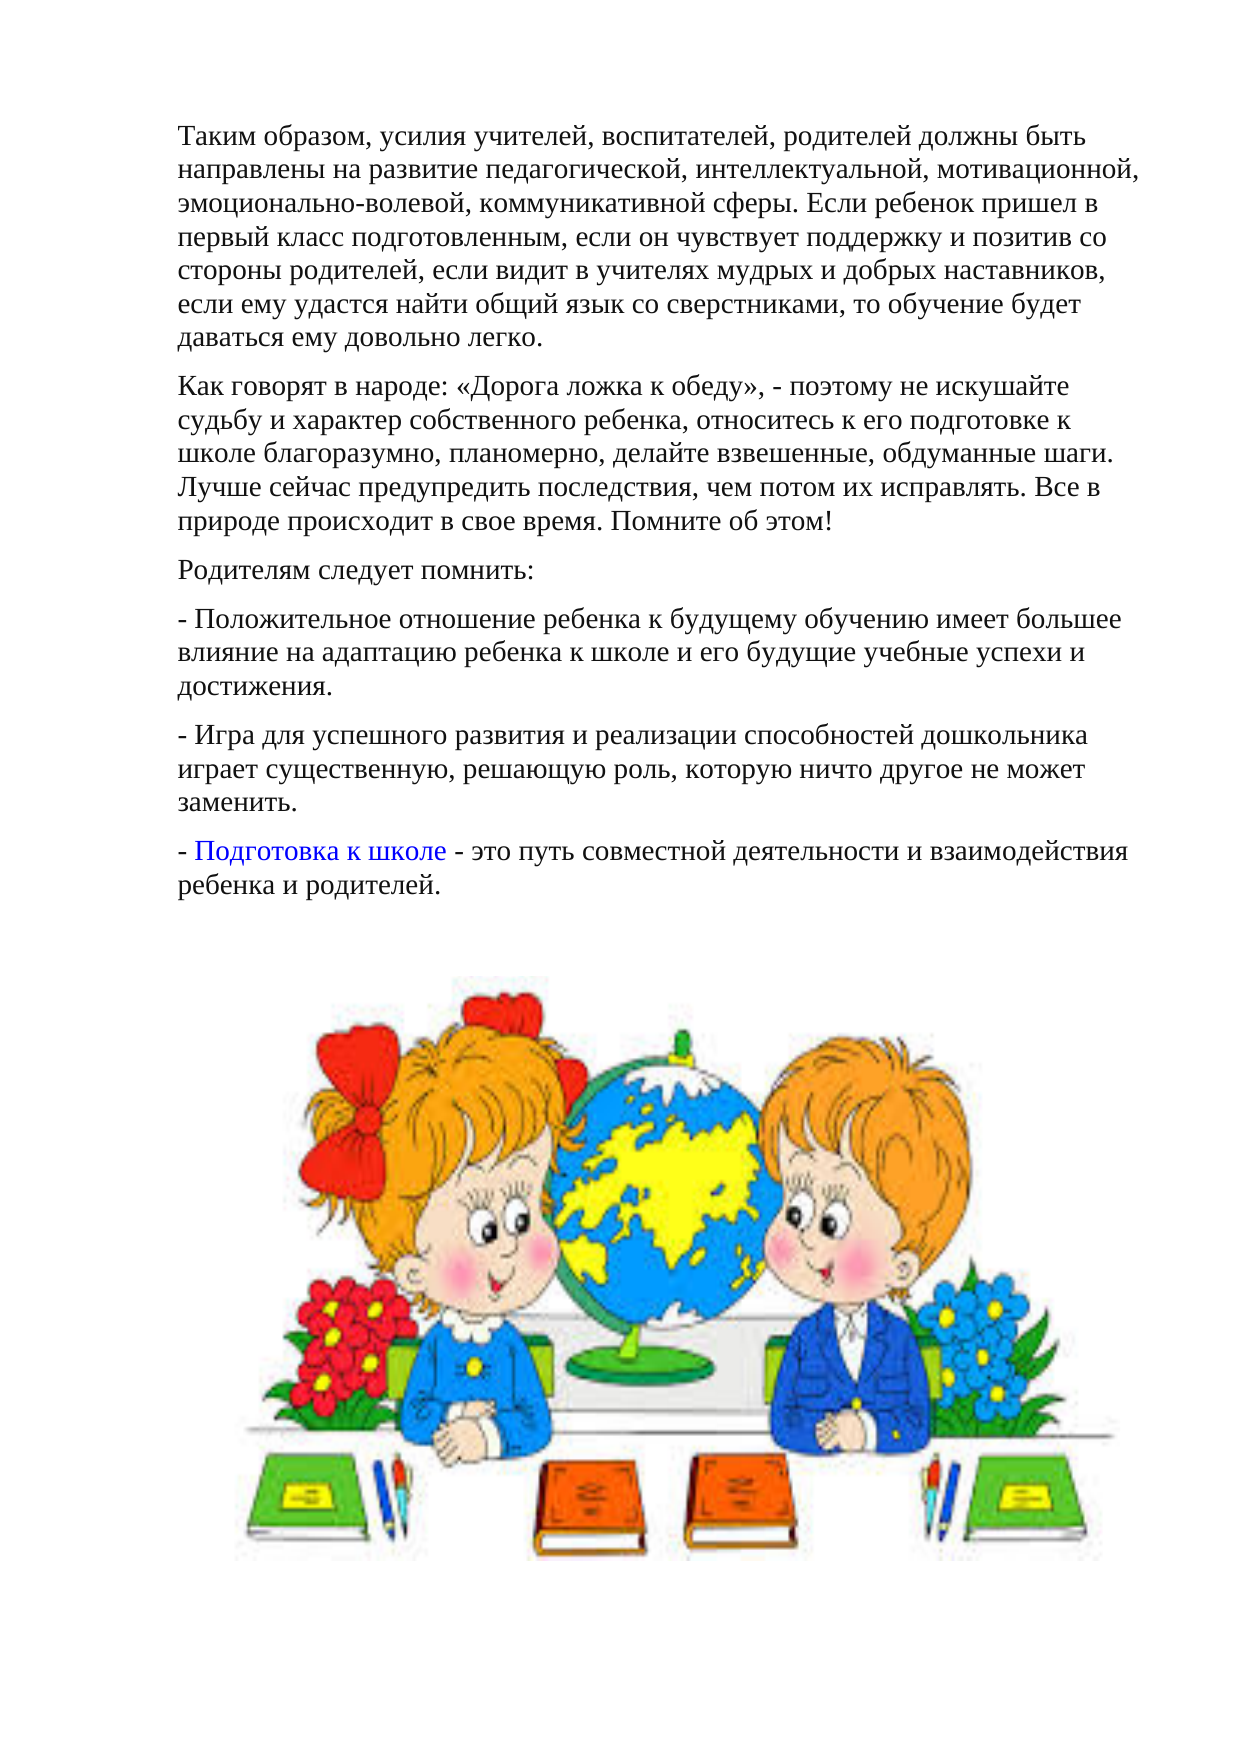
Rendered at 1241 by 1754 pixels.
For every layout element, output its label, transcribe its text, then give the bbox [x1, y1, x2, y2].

text Как говорят в народе: «Дорога ложка к обеду», - поэтому не искушайте судьбу и характер собственного ребенка, относитесь к его подготовке к школе благоразумно, планомерно, делайте взвешенные, обдуманные шаги. Лучше сейчас предупредить последствия, чем потом их исправлять. Все в природе происходит в свое время. Помните об этом! [177, 368, 1152, 536]
text Таким образом, усилия учителей, воспитателей, родителей должны быть направлены на развитие педагогической, интеллектуальной, мотивационной, эмоционально-волевой, коммуникативной сферы. Если ребенок пришел в первый класс подготовленным, если он чувствует поддержку и позитив со стороны родителей, если видит в учителях мудрых и добрых наставников, если ему удастся найти общий язык со сверстниками, то обучение будет даваться ему довольно легко. [177, 118, 1152, 353]
text Родителям следует помнить: [177, 552, 1152, 585]
text - Положительное отношение ребенка к будущему обучению имеет большее влияние на адаптацию ребенка к школе и его будущие учебные успехи и достижения. [177, 601, 1152, 702]
picture [164, 976, 1121, 1561]
text - Подготовка к школе - это путь совместной деятельности и взаимодействия ребенка и родителей. [177, 833, 1152, 901]
text - Игра для успешного развития и реализации способностей дошкольника играет существенную, решающую роль, которую ничто другое не может заменить. [177, 717, 1152, 818]
